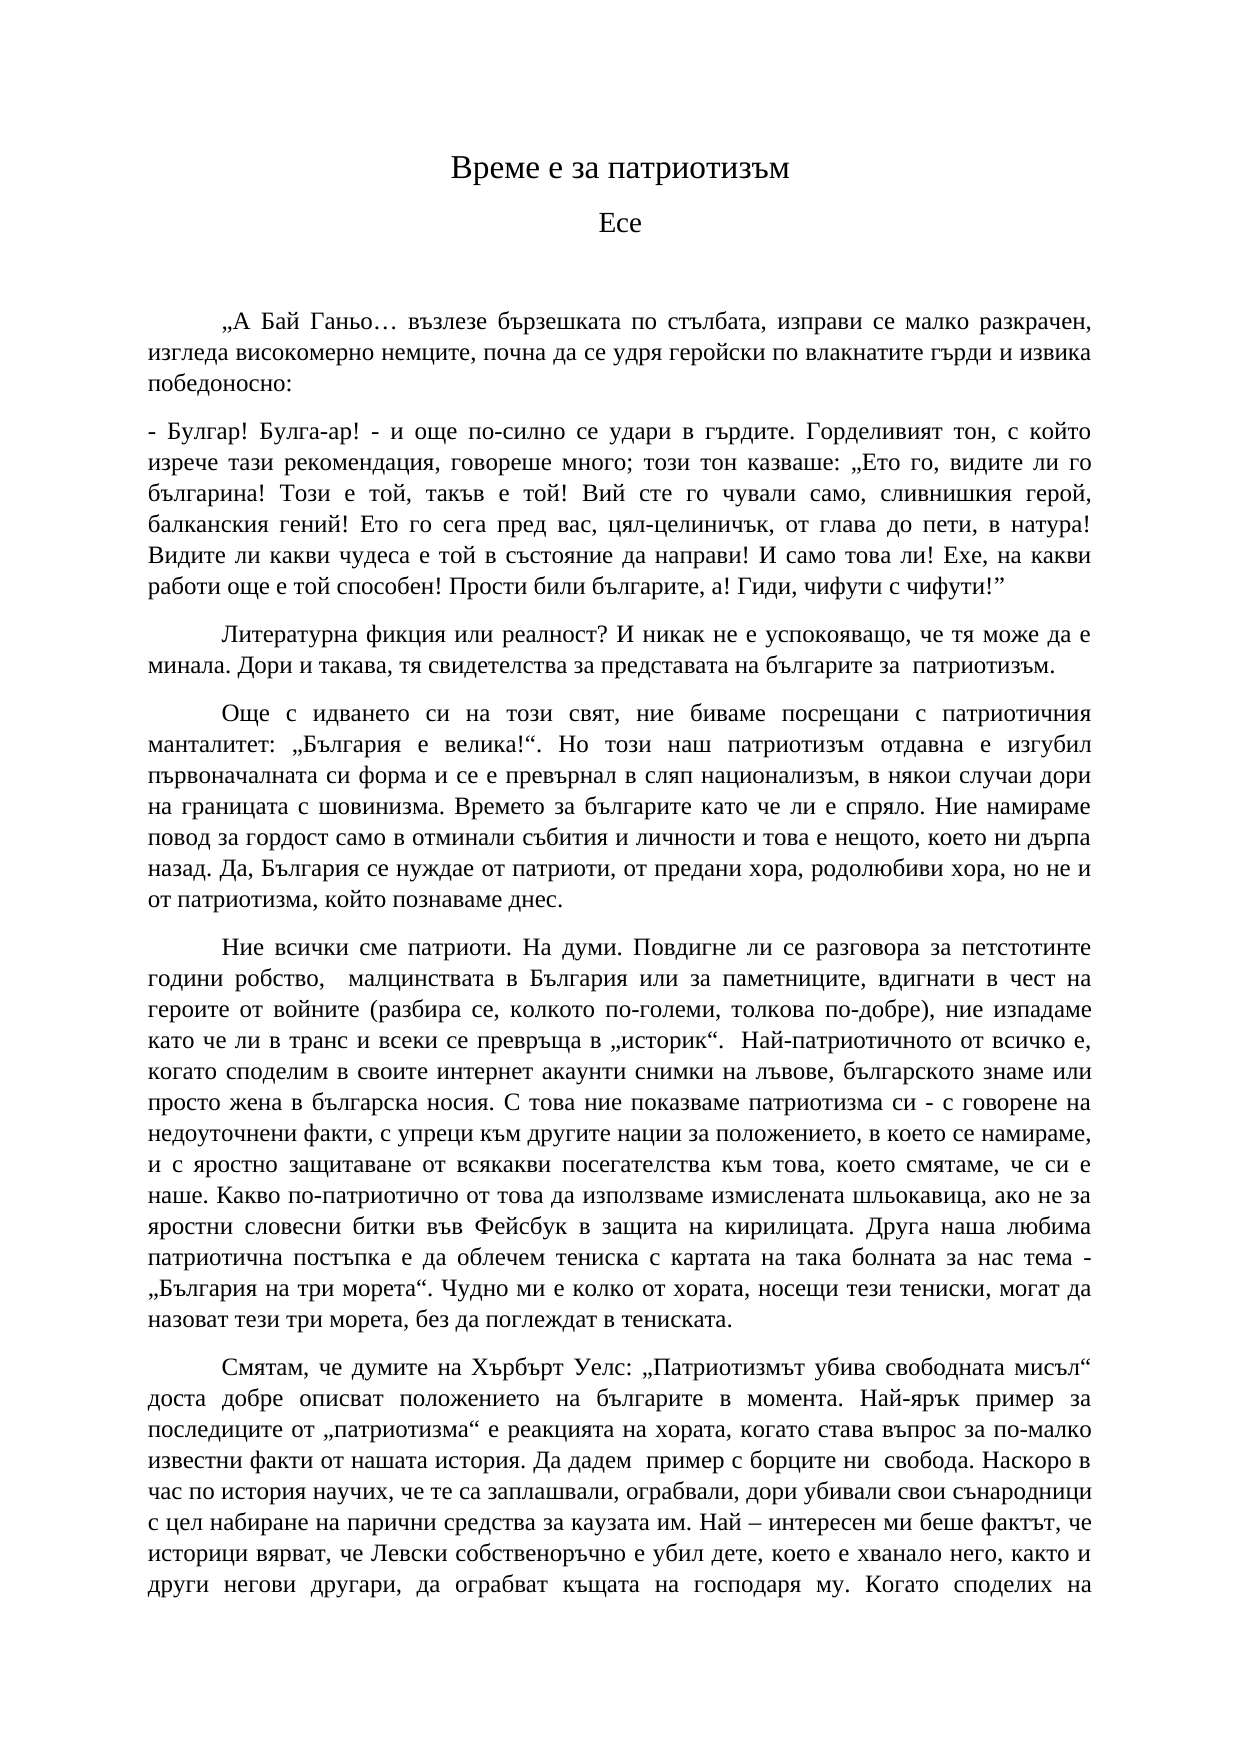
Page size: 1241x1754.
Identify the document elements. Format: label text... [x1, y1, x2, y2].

text Литературна фикция или реалност? И никак не е успокояващо, че тя може да е минала. Дори и такава, тя свидетелства за представата на българите за патриотизъм. [148, 619, 1093, 679]
text Време е за патриотизъм [148, 148, 1093, 186]
text Ние всички сме патриоти. На думи. Повдигне ли се разговора за петстотинте години робство, малцинствата в България или за паметниците, вдигнати в чест на героите от войните (разбира се, колкото по-големи, толкова по-добре), ние изпадаме като че ли в транс и всеки се превръща в „историк“. Най-патриотичното от всичко е, когато споделим в своите интернет акаунти снимки на лъвове, българското знаме или просто жена в българска носия. С това ние показваме патриотизма си - с говорене на недоуточнени факти, с упреци към другите нации за положението, в което се намираме, и с яростно защитаване от всякакви посегателства към това, което смятаме, че си е наше. Какво по-патриотично от това да използваме измислената шльокавица, ако не за яростни словесни битки във Фейсбук в защита на кирилицата. Друга наша любима патриотична постъпка е да облечем тениска с картата на така болната за нас тема - „България на три морета“. Чудно ми е колко от хората, носещи тези тениски, могат да назоват тези три морета, без да поглеждат в тениската. [148, 932, 1093, 1333]
text Есе [148, 206, 1093, 239]
text „А Бай Ганьо… възлезе бързешката по стълбата, изправи се малко разкрачен, изгледа високомерно немците, почна да се удря геройски по влакнатите гърди и извика победоносно: [148, 306, 1093, 397]
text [148, 1352, 1093, 1598]
text - Булгар! Булга-ар! - и още по-силно се удари в гърдите. Горделивият тон, с който изрече тази рекомендация, говореше много; този тон казваше: „Ето го, видите ли го българина! Този е той, такъв е той! Вий сте го чували само, сливнишкия герой, балканския гений! Ето го сега пред вас, цял-целиничък, от глава до пети, в натура! Видите ли какви чудеса е той в състояние да направи! И само това ли! Ехе, на какви работи още е той способен! Прости били българите, а! Гиди, чифути с чифути!” [148, 416, 1093, 600]
text Още с идването си на този свят, ние биваме посрещани с патриотичния манталитет: „България е велика!“. Но този наш патриотизъм отдавна е изгубил първоначалната си форма и се е превърнал в сляп национализъм, в някои случаи дори на границата с шовинизма. Времето за българите като че ли е спряло. Ние намираме повод за гордост само в отминали събития и личности и това е нещото, което ни дърпа назад. Да, България се нуждае от патриоти, от предани хора, родолюбиви хора, но не и от патриотизма, който познаваме днес. [148, 698, 1093, 913]
